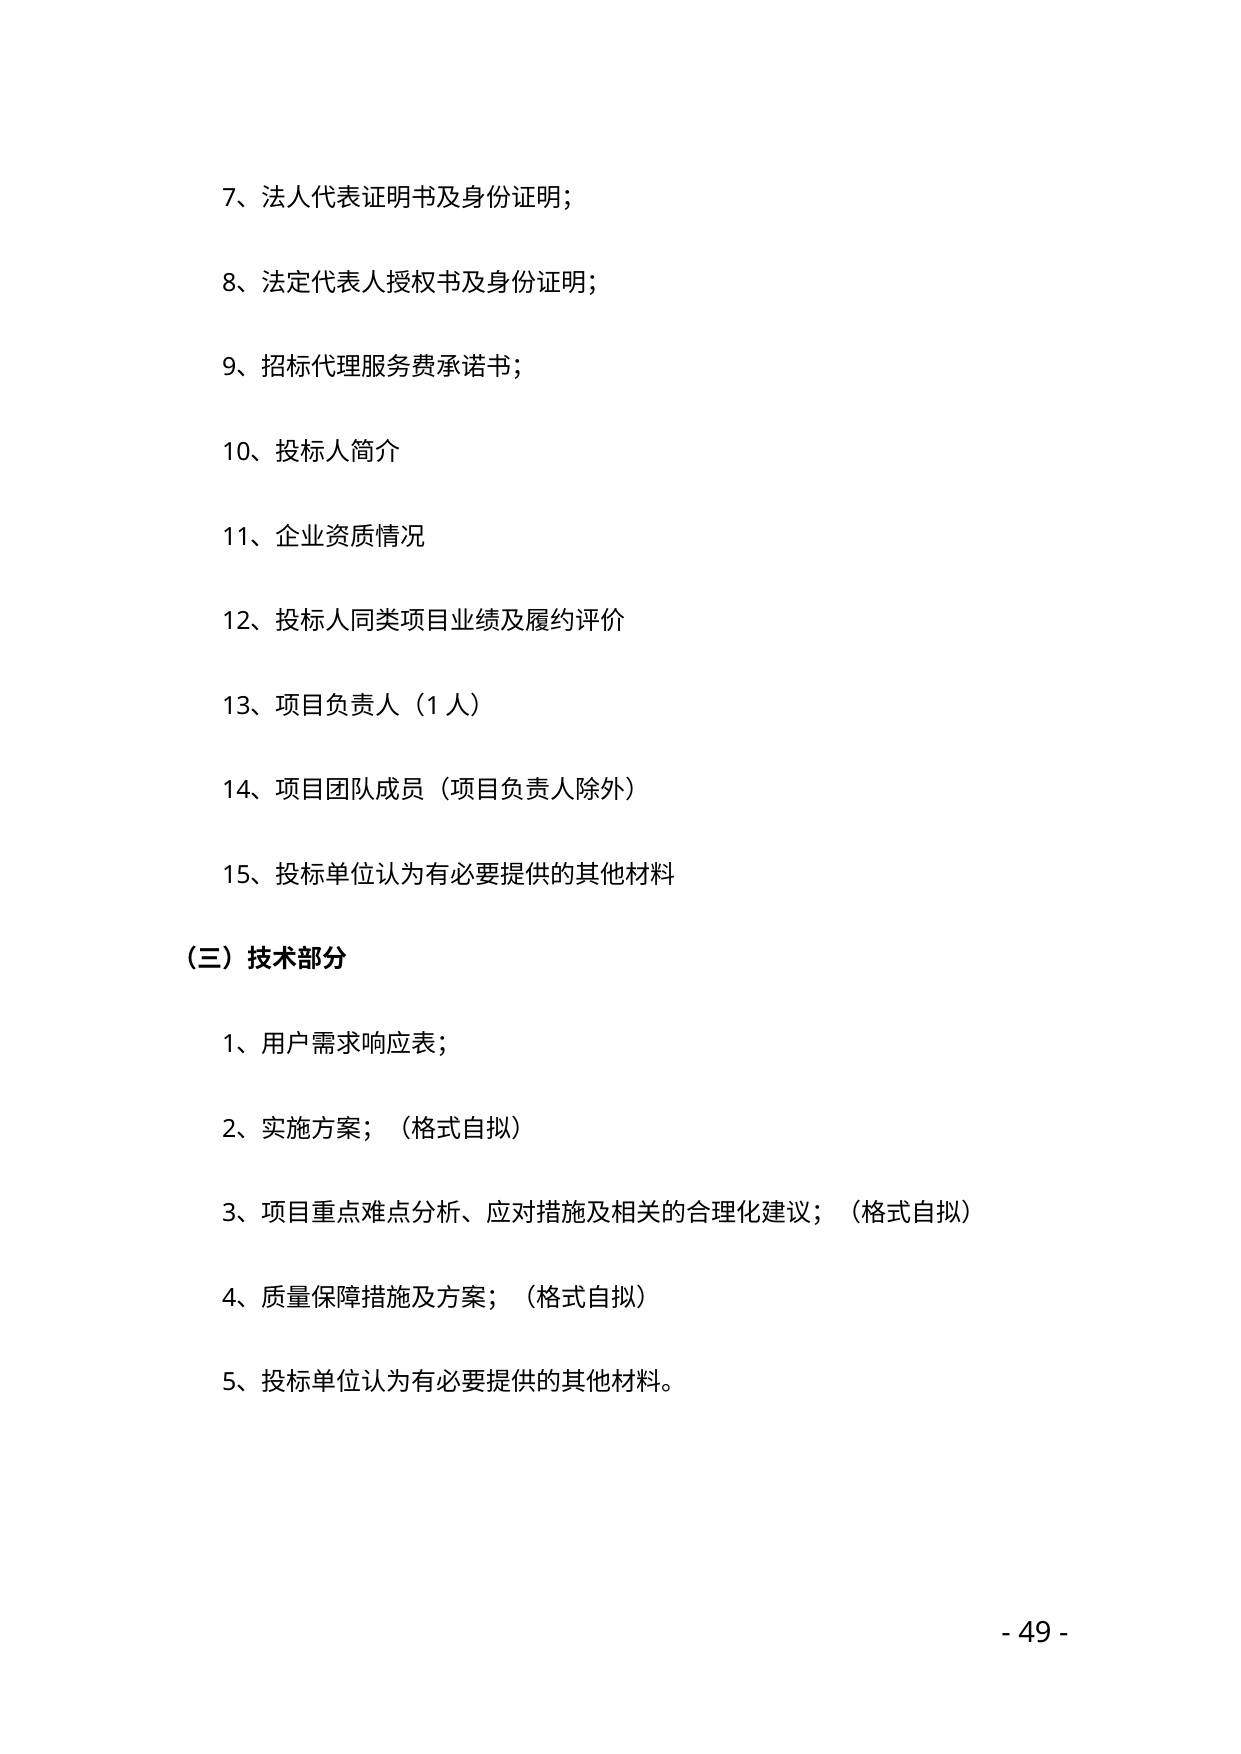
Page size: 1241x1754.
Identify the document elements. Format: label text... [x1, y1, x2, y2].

text 1、用户需求响应表； [172, 1008, 1112, 1075]
text 4、质量保障措施及方案；（格式自拟） [172, 1262, 1112, 1328]
text 7、法人代表证明书及身份证明； [172, 162, 1068, 229]
text 13、项目负责人（1人） [172, 670, 1068, 736]
text 15、投标单位认为有必要提供的其他材料 [172, 839, 1068, 906]
text （三）技术部分 [172, 924, 1068, 990]
text 12、投标人同类项目业绩及履约评价 [172, 585, 1068, 652]
text 2、实施方案；（格式自拟） [172, 1093, 1112, 1159]
text 5、投标单位认为有必要提供的其他材料。 [172, 1347, 1112, 1413]
text 8、法定代表人授权书及身份证明； [172, 247, 1068, 313]
text 10、投标人简介 [172, 416, 1068, 483]
text 14、项目团队成员（项目负责人除外） [172, 754, 1068, 821]
text 3、项目重点难点分析、应对措施及相关的合理化建议；（格式自拟） [172, 1177, 1112, 1244]
text 11、企业资质情况 [172, 501, 1068, 567]
text 9、招标代理服务费承诺书； [172, 332, 1068, 398]
